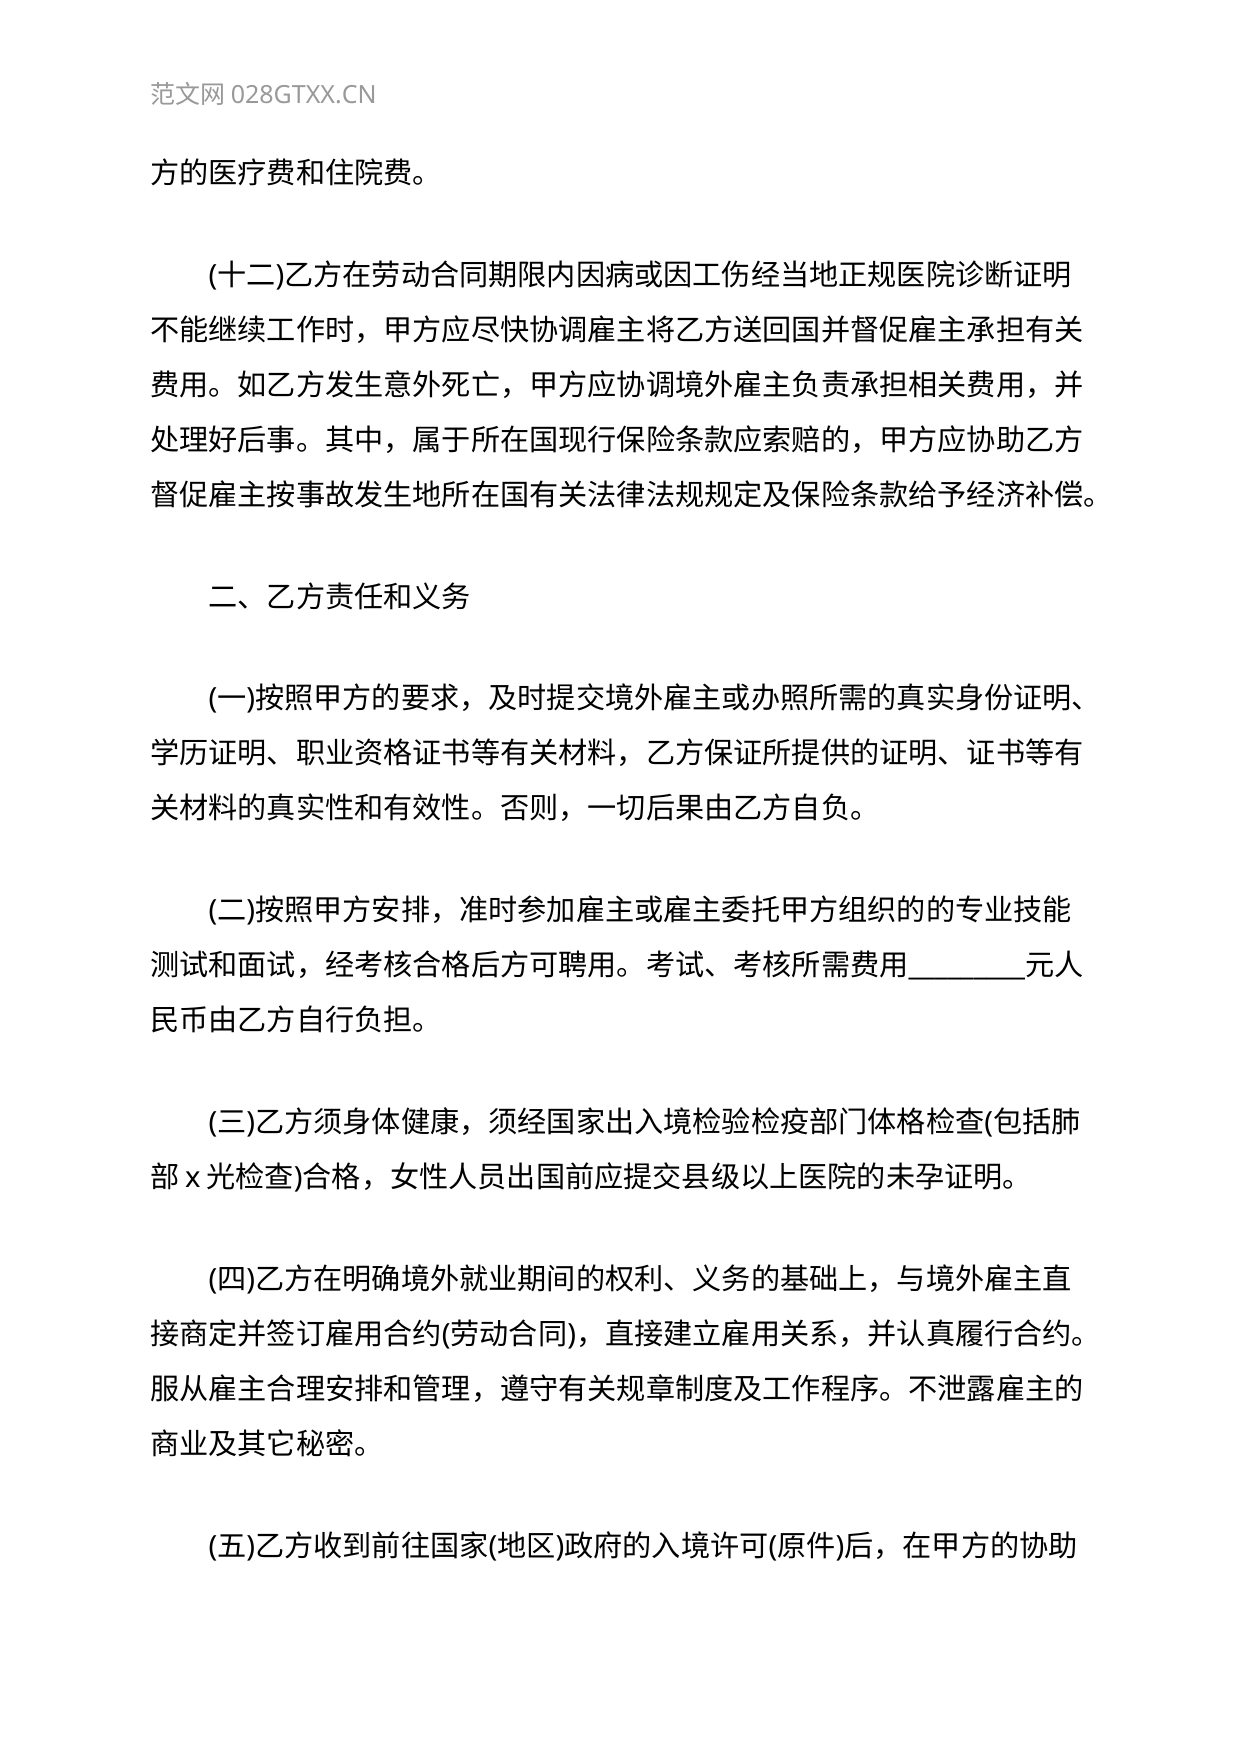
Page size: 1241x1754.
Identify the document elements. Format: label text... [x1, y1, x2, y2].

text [150, 1522, 1090, 1564]
text (二)按照甲方安排，准时参加雇主或雇主委托甲方组织的的专业技能测试和面试，经考核合格后方可聘用。考试、考核所需费用_________元人民币由乙方自行负担。 [150, 887, 1090, 1039]
text 二、乙方责任和义务 [150, 573, 1090, 616]
text (十二)乙方在劳动合同期限内因病或因工伤经当地正规医院诊断证明不能继续工作时，甲方应尽快协调雇主将乙方送回国并督促雇主承担有关费用。如乙方发生意外死亡，甲方应协调境外雇主负责承担相关费用，并处理好后事。其中，属于所在国现行保险条款应索赔的，甲方应协助乙方督促雇主按事故发生地所在国有关法律法规规定及保险条款给予经济补偿。 [150, 252, 1090, 514]
text (三)乙方须身体健康，须经国家出入境检验检疫部门体格检查(包括肺部x光检查)合格，女性人员出国前应提交县级以上医院的未孕证明。 [150, 1098, 1090, 1196]
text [150, 150, 1090, 192]
text (四)乙方在明确境外就业期间的权利、义务的基础上，与境外雇主直接商定并签订雇用合约(劳动合同)，直接建立雇用关系，并认真履行合约。服从雇主合理安排和管理，遵守有关规章制度及工作程序。不泄露雇主的商业及其它秘密。 [150, 1255, 1090, 1463]
text (一)按照甲方的要求，及时提交境外雇主或办照所需的真实身份证明、学历证明、职业资格证书等有关材料，乙方保证所提供的证明、证书等有关材料的真实性和有效性。否则，一切后果由乙方自负。 [150, 675, 1090, 827]
